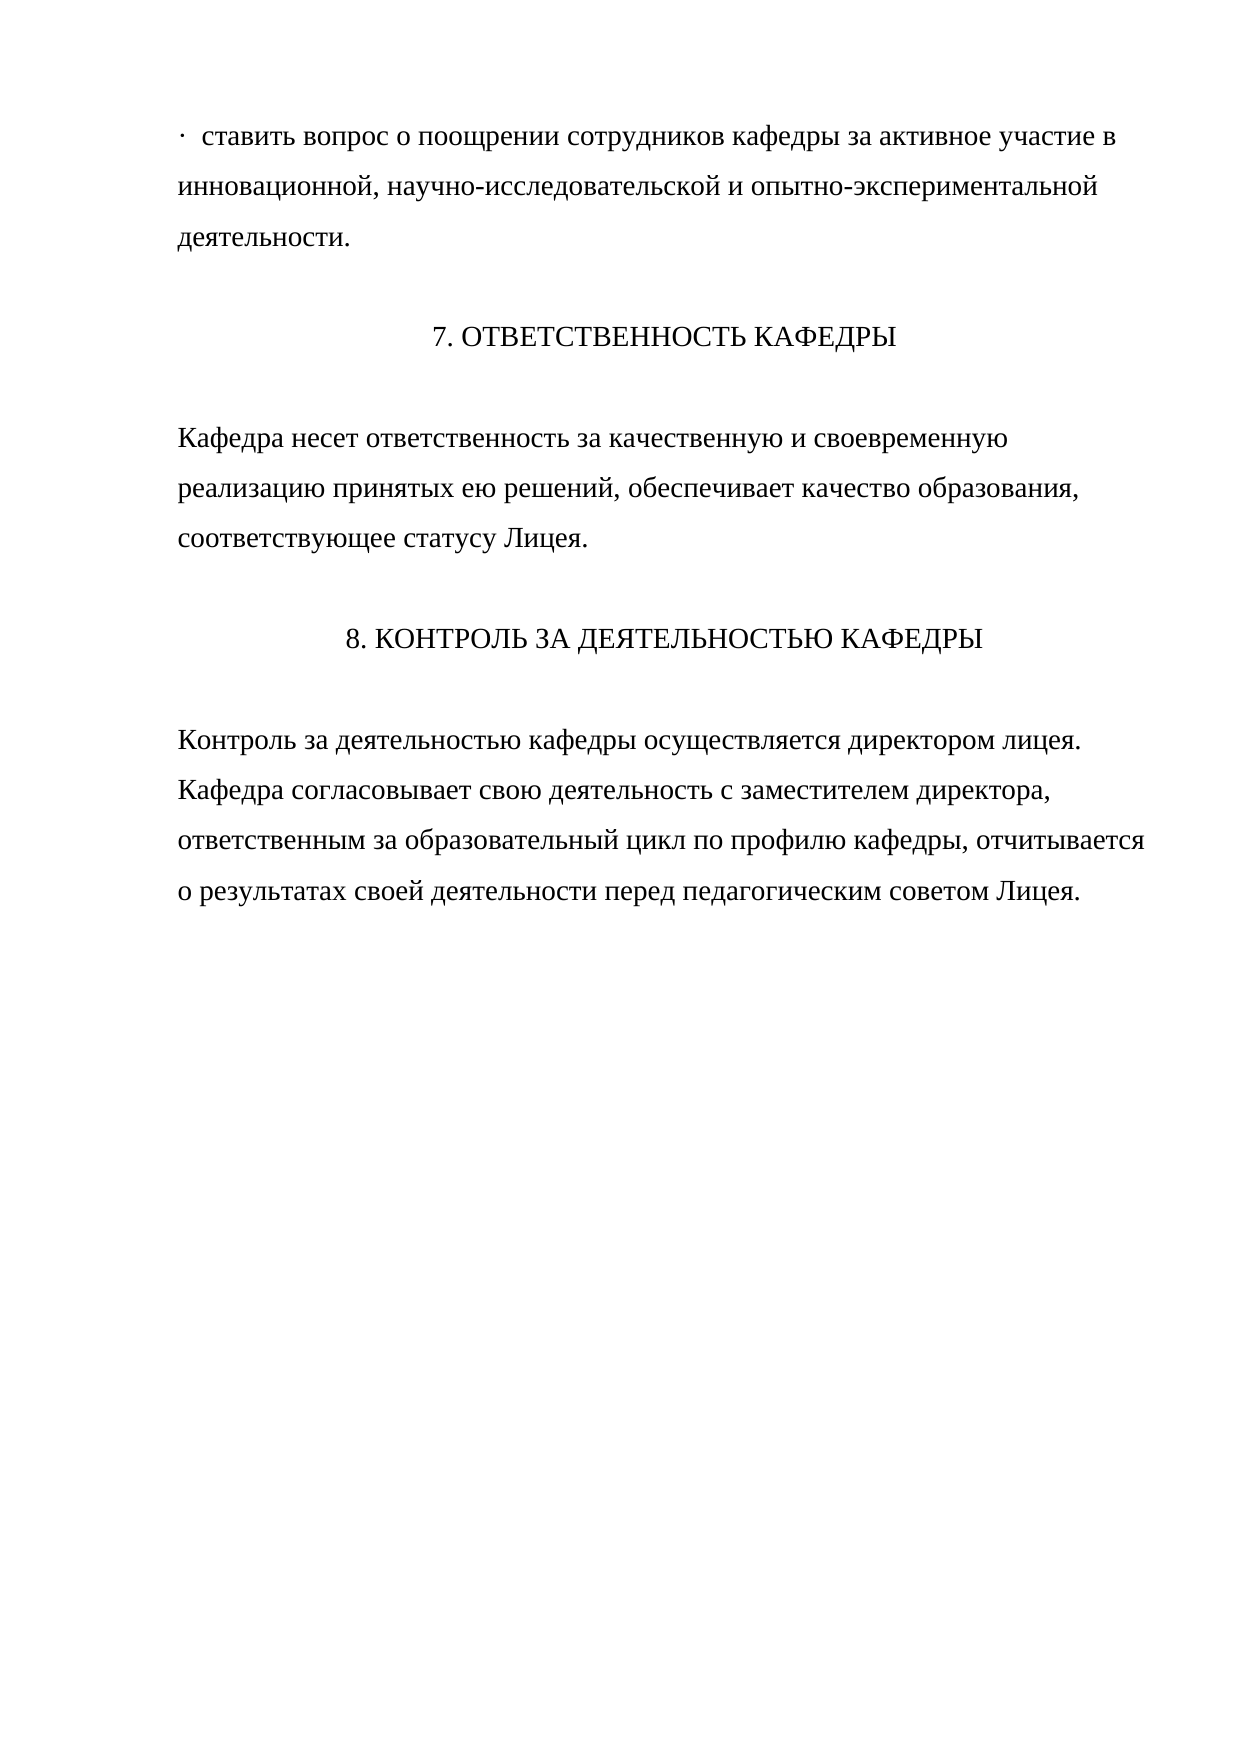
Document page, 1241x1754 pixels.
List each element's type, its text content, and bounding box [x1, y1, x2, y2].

text 7. ОТВЕТСТВЕННОСТЬ КАФЕДРЫ [177, 319, 1152, 353]
text · ставить вопрос о поощрении сотрудников кафедры за активное участие в инновационной, научно-исследовательской и опытно-экспериментальной деятельности. [177, 118, 1152, 252]
text Кафедра согласовывает свою деятельность с заместителем директора, ответственным за образовательный цикл по профилю кафедры, отчитывается о результатах своей деятельности перед педагогическим советом Лицея. [177, 772, 1152, 906]
text Кафедра несет ответственность за качественную и своевременную реализацию принятых ею решений, обеспечивает качество образования, соответствующее статусу Лицея. [177, 420, 1152, 554]
text 8. КОНТРОЛЬ ЗА ДЕЯТЕЛЬНОСТЬЮ КАФЕДРЫ [177, 621, 1152, 655]
text Контроль за деятельностью кафедры осуществляется директором лицея. [177, 722, 1152, 755]
